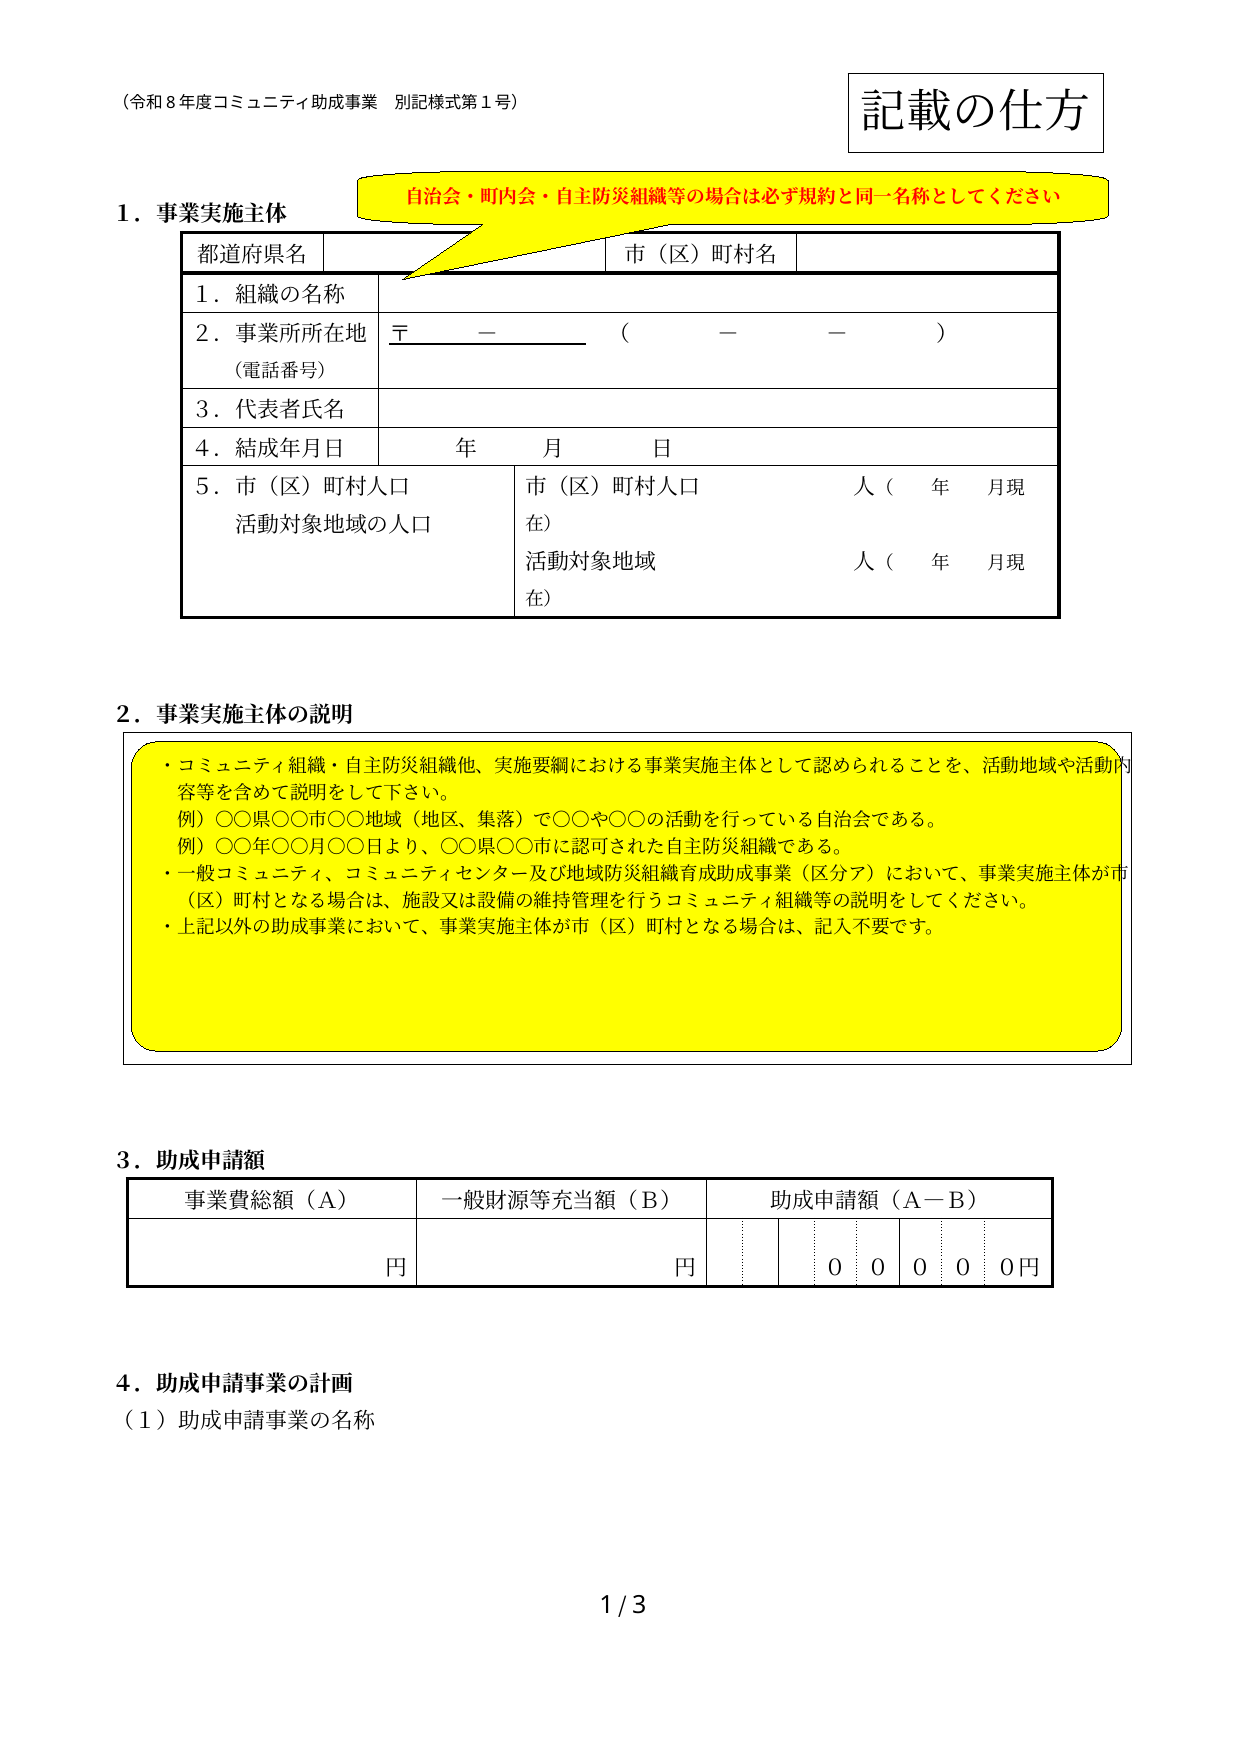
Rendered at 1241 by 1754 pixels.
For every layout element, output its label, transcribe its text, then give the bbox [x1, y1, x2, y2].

table_cell ５．市（区）町村人口 活動対象地域の人口 [183, 466, 514, 616]
text １．事業実施主体 [644, 193, 1128, 231]
table_cell ０ [857, 1219, 899, 1285]
table_header 事業費総額（Ａ） [129, 1180, 416, 1218]
table_header 市（区）町村名 [606, 234, 796, 271]
table_cell [379, 389, 1057, 427]
table_cell 市（区）町村人口 人（ 年 月現在） 活動対象地域 人（ 年 月現在） [515, 466, 1057, 616]
table_cell ０ [900, 1219, 942, 1285]
table_header [797, 234, 1057, 271]
table_cell [707, 1219, 742, 1285]
table_cell 年 月 日 [379, 428, 1057, 465]
table_cell ０ [814, 1219, 857, 1285]
text （１）助成申請事業の名称 [112, 1401, 1128, 1438]
table_cell ２．事業所所在地 （電話番号） [183, 313, 378, 388]
table_header 一般財源等充当額（Ｂ） [417, 1180, 706, 1218]
text ３．助成申請額 [112, 1140, 1128, 1177]
table_cell 円 [129, 1219, 416, 1285]
table_cell ０円 [984, 1219, 1051, 1285]
table_header 都道府県名 [183, 234, 323, 271]
table_cell [779, 1219, 814, 1285]
text １．事業実施主体 [112, 193, 480, 231]
table_cell 〒 － （ － － ） [379, 313, 1057, 388]
table_cell ３．代表者氏名 [183, 389, 378, 427]
table_header [449, 239, 605, 271]
table_cell ４．結成年月日 [183, 428, 378, 465]
table_cell １．組織の名称 [183, 275, 378, 312]
table_cell [742, 1219, 778, 1285]
text ４．助成申請事業の計画 [112, 1363, 1128, 1401]
table_header [124, 733, 1131, 1064]
text ２．事業実施主体の説明 [112, 694, 1128, 732]
table_cell ０ [942, 1219, 984, 1285]
table_cell [379, 275, 1057, 312]
table_header 助成申請額（Ａ―Ｂ） [707, 1180, 1051, 1218]
table_header [324, 234, 467, 271]
table_cell 円 [417, 1219, 706, 1285]
